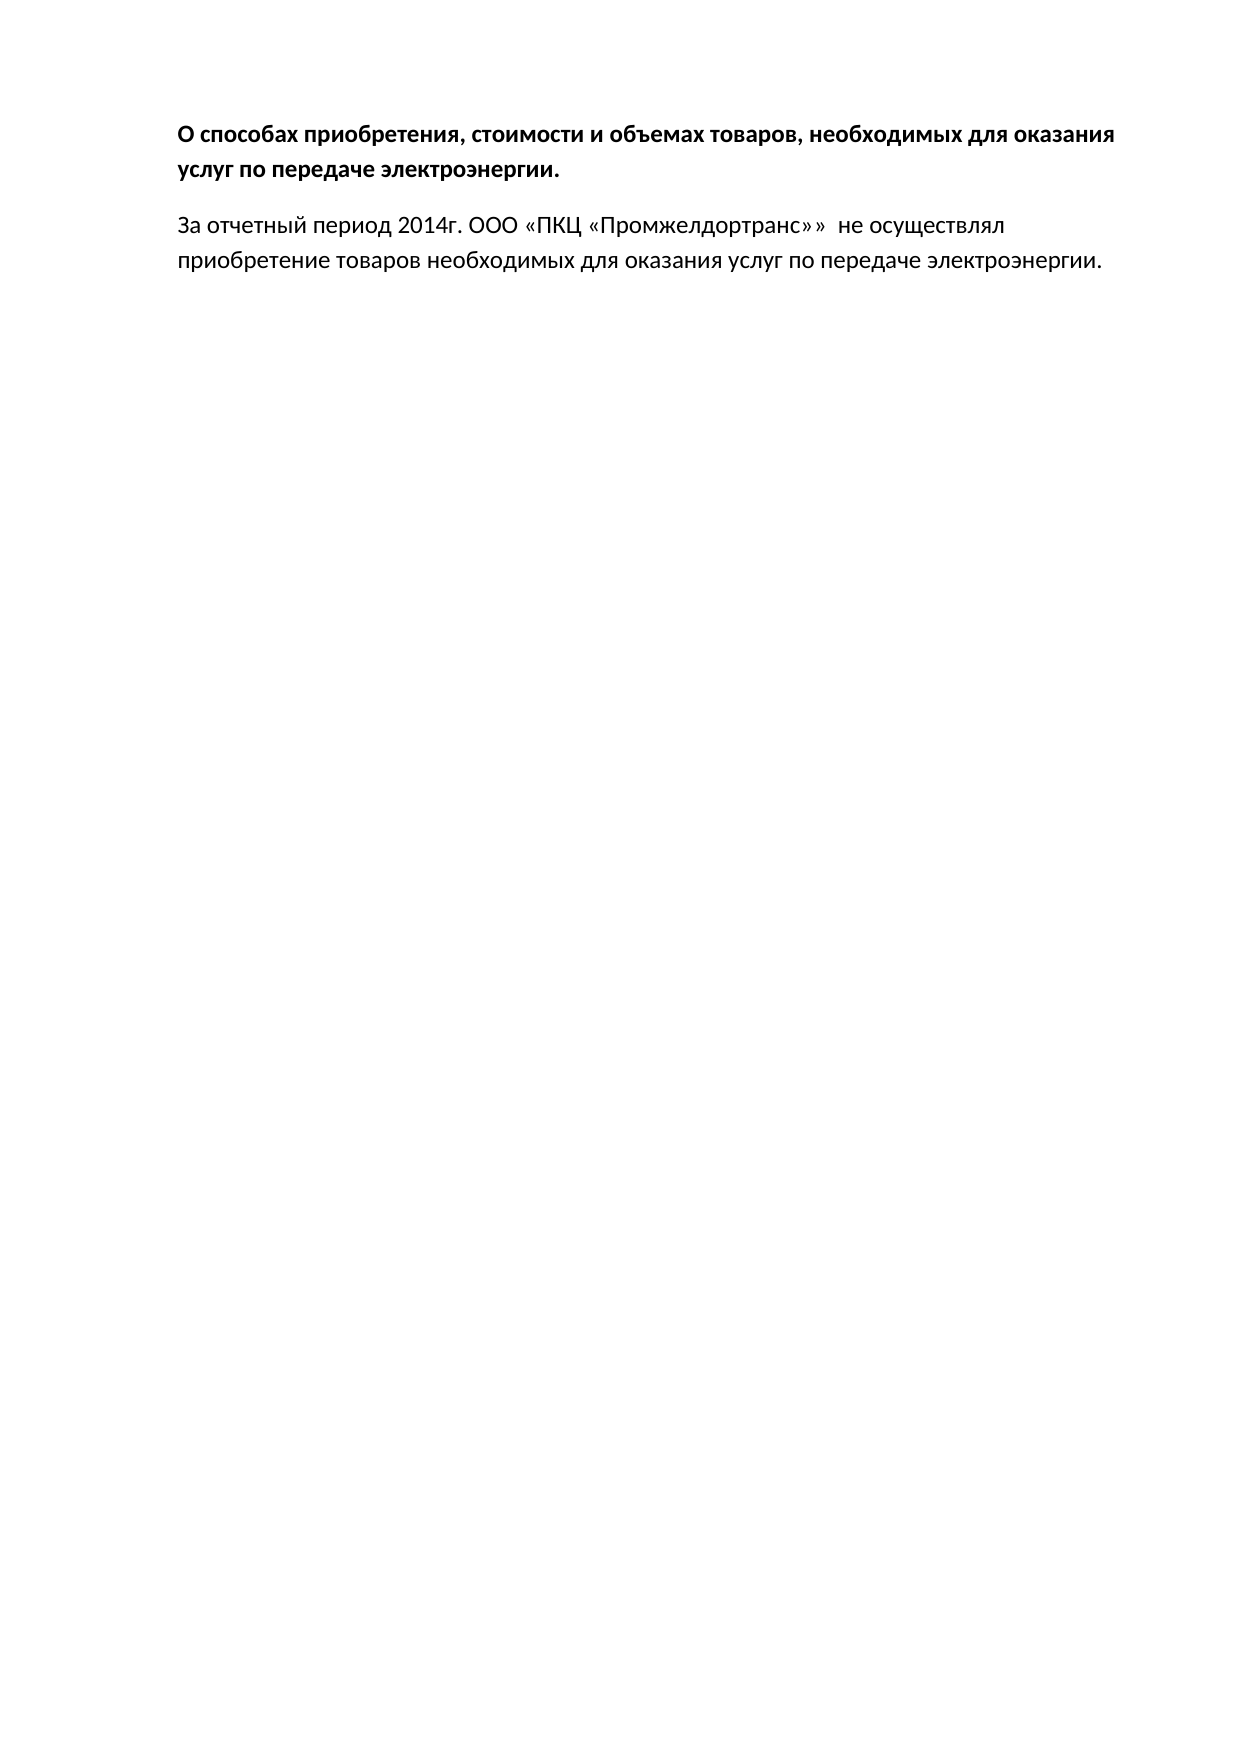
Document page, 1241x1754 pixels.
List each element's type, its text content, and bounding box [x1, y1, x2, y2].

text О способах приобретения, стоимости и объемах товаров, необходимых для оказания услуг по передаче электроэнергии. [177, 118, 1152, 184]
text За отчетный период 2014г. ООО «ПКЦ «Промжелдортранс»» не осуществлял приобретение товаров необходимых для оказания услуг по передаче электроэнергии. [177, 209, 1152, 274]
